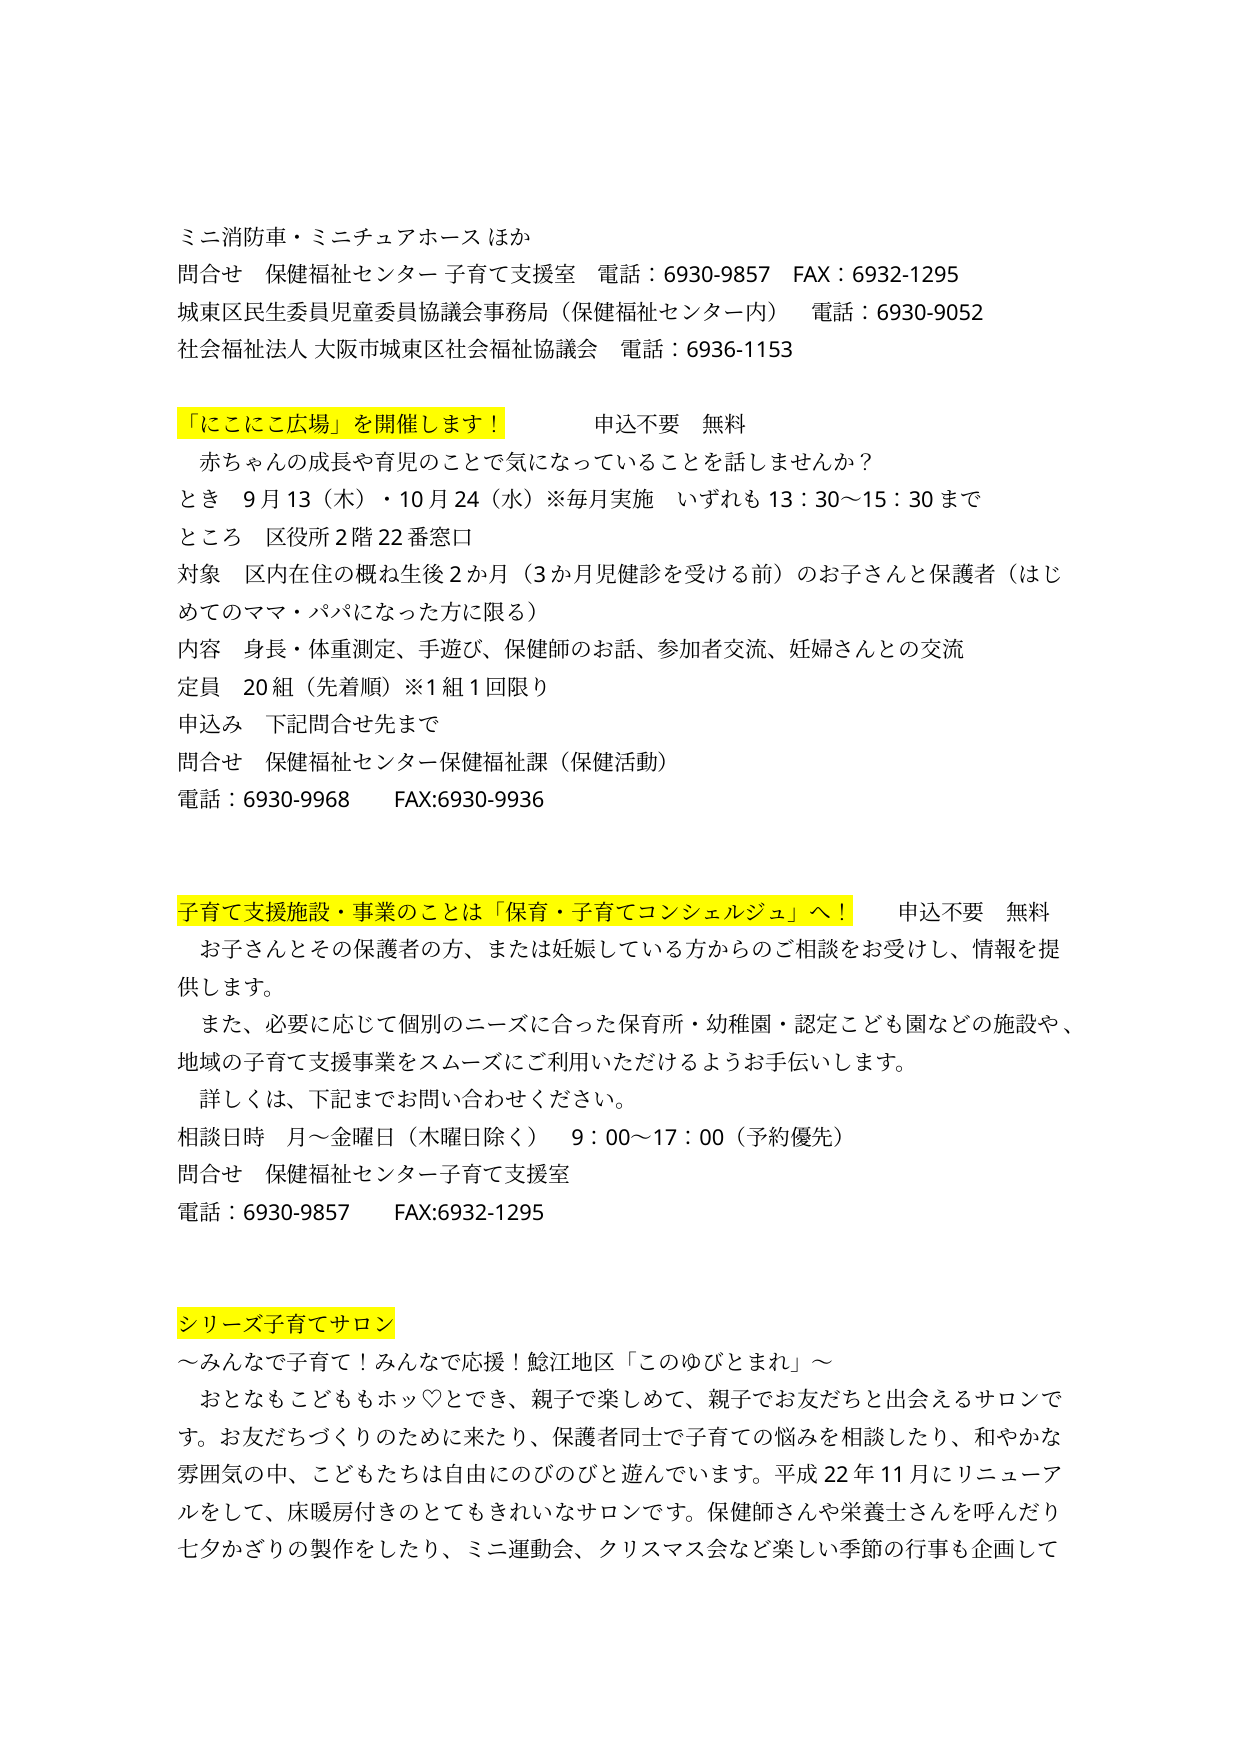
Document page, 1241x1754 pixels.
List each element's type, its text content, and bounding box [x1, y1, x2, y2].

text 問合せ 保健福祉センター 子育て支援室 電話：6930-9857 FAX：6932-1295 [177, 254, 1063, 292]
text 相談日時 月〜金曜日（木曜日除く） 9：00〜17：00（予約優先） [177, 1117, 1063, 1154]
text とき 9月13（木）・10月24（水）※毎月実施 いずれも13：30〜15：30まで [177, 479, 1063, 517]
text 社会福祉法人 大阪市城東区社会福祉協議会 電話：6936-1153 [177, 329, 1063, 367]
text ところ 区役所2階22番窓口 [177, 517, 1063, 554]
text 内容 身長・体重測定、手遊び、保健師のお話、参加者交流、妊婦さんとの交流 [177, 629, 1063, 667]
text 申込み 下記問合せ先まで [177, 704, 1063, 742]
text 子育て支援施設・事業のことは「保育・子育てコンシェルジュ」へ！ 申込不要 無料 [177, 892, 1063, 929]
text 定員 20組（先着順）※1組1回限り [177, 667, 1063, 704]
text 城東区民生委員児童委員協議会事務局（保健福祉センター内） 電話：6930-9052 [177, 292, 1063, 329]
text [177, 217, 1063, 254]
text 「にこにこ広場」を開催します！ 申込不要 無料 [177, 404, 1063, 442]
text 電話：6930-9968 FAX:6930-9936 [177, 779, 1063, 817]
text 赤ちゃんの成長や育児のことで気になっていることを話しませんか？ [177, 442, 1063, 479]
text 詳しくは、下記までお問い合わせください。 [177, 1079, 1063, 1117]
text シリーズ子育てサロン [177, 1304, 1063, 1342]
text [177, 1379, 1063, 1567]
text お子さんとその保護者の方、または妊娠している方からのご相談をお受けし、情報を提供します。 [177, 929, 1063, 1004]
text 〜みんなで子育て！みんなで応援！鯰江地区「このゆびとまれ」〜 [177, 1342, 1063, 1379]
text 対象 区内在住の概ね生後2か月（3か月児健診を受ける前）のお子さんと保護者（はじめてのママ・パパになった方に限る） [177, 554, 1063, 629]
text 問合せ 保健福祉センター保健福祉課（保健活動） [177, 742, 1063, 779]
text また、必要に応じて個別のニーズに合った保育所・幼稚園・認定こども園などの施設や、地域の子育て支援事業をスムーズにご利用いただけるようお手伝いします。 [177, 1004, 1063, 1079]
text 問合せ 保健福祉センター子育て支援室 [177, 1154, 1063, 1192]
text 電話：6930-9857 FAX:6932-1295 [177, 1192, 1063, 1229]
